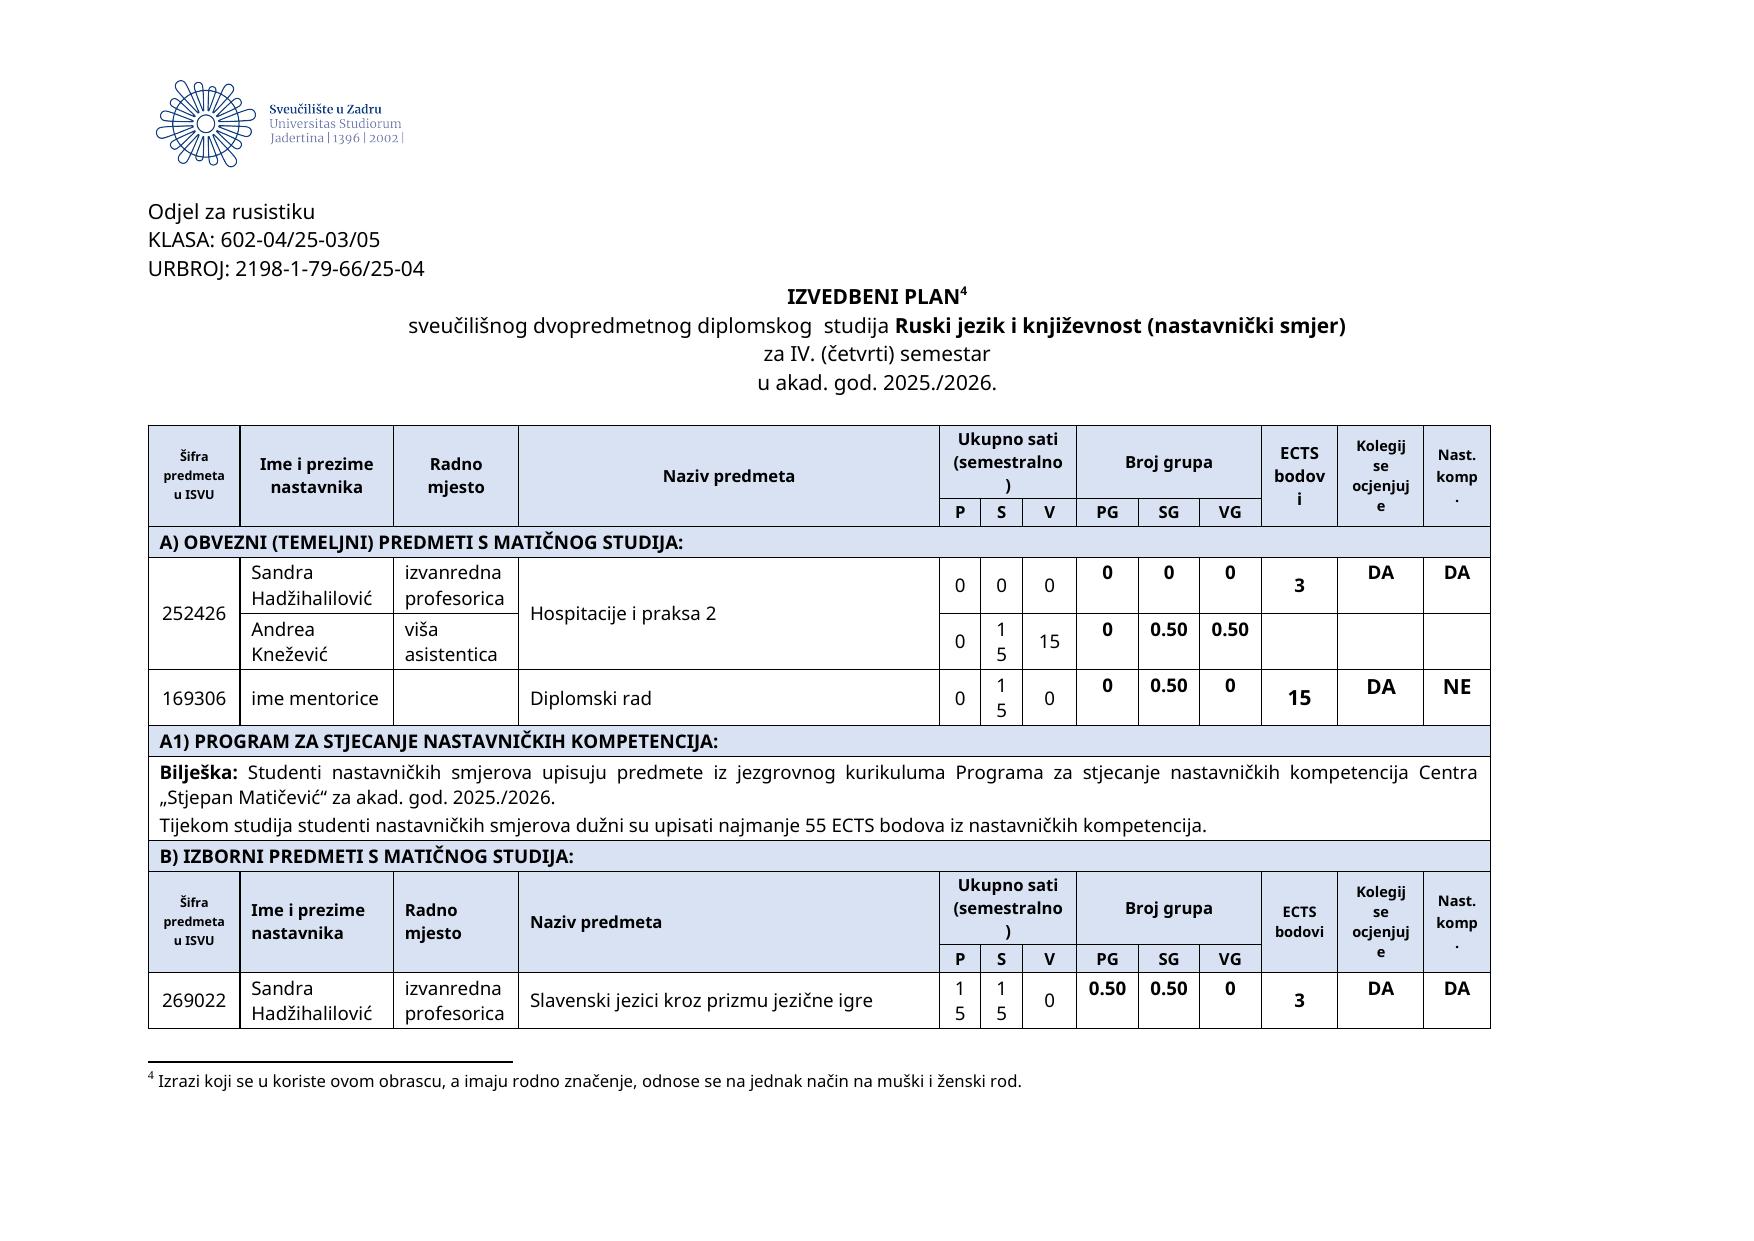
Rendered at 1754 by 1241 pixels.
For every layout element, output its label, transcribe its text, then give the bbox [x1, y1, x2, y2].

table_cell 15 [1023, 614, 1076, 669]
table_header Nast. komp. [1424, 426, 1490, 526]
table_cell VG [1200, 945, 1261, 972]
table_cell PG [1077, 499, 1138, 526]
table_cell 0.50 [1139, 973, 1199, 1028]
table_cell Šifra predmeta u ISVU [149, 872, 239, 972]
table_header Šifra predmeta u ISVU [149, 426, 239, 526]
table_cell PG [1077, 945, 1138, 972]
table_cell Nast. komp. [1424, 872, 1490, 972]
table_header Broj grupa [1077, 426, 1261, 498]
table_cell 0 [981, 558, 1022, 613]
table_cell Radno mjesto [394, 872, 518, 972]
table_cell 0 [1023, 670, 1076, 725]
table_cell SG [1139, 499, 1199, 526]
table_cell 0 [1139, 558, 1199, 613]
table_cell V [1023, 499, 1076, 526]
table_cell Ime i prezime nastavnika [241, 872, 393, 972]
table_cell 0 [940, 670, 980, 725]
table_cell 0 [1077, 614, 1138, 669]
table_cell 0 [1077, 558, 1138, 613]
table_cell VG [1200, 499, 1261, 526]
table_cell 0 [1200, 670, 1261, 725]
table_cell Slavenski jezici kroz prizmu jezične igre [519, 973, 939, 1028]
table_cell [1262, 614, 1337, 669]
table_cell 0 [1077, 670, 1138, 725]
table_cell [394, 670, 518, 725]
text IZVEDBENI PLAN [148, 282, 1606, 311]
table_cell Naziv predmeta [519, 872, 939, 972]
table_header Kolegij se ocjenjuje [1338, 426, 1423, 526]
table_cell viša asistentica [394, 614, 518, 669]
table_cell S [981, 945, 1022, 972]
table_cell Diplomski rad [519, 670, 939, 725]
table_cell [1424, 614, 1490, 669]
text u akad. god. [148, 368, 1606, 396]
table_cell Bilješka: Studenti nastavničkih smjerova upisuju predmete iz jezgrovnog kurikuluma Programa za stjecanje nastavničkih kompetencija Centra „Stjepan Matičević“ za akad. god. 2025./2026. Tijekom studija studenti nastavničkih smjerova dužni su upisati najmanje 55 ECTS bodova iz nastavničkih kompetencija. [149, 757, 1490, 840]
table_cell izvanredna profesorica [394, 973, 518, 1028]
table_cell 0 [1023, 558, 1076, 613]
table_cell ECTS bodovi [1262, 872, 1337, 972]
table_cell P [940, 945, 980, 972]
table_cell 15 [981, 614, 1022, 669]
table_cell 269022 [149, 973, 239, 1028]
table_cell DA [1424, 558, 1490, 613]
table_cell 0.50 [1139, 614, 1199, 669]
table_cell SG [1139, 945, 1199, 972]
table_cell 0.50 [1077, 973, 1138, 1028]
table_cell NE [1424, 670, 1490, 725]
picture [147, 73, 415, 173]
table_cell 0.50 [1139, 670, 1199, 725]
table_cell S [981, 499, 1022, 526]
table_cell Sandra Hadžihalilović [241, 973, 393, 1028]
table_header ECTS bodovi [1262, 426, 1337, 526]
table_cell Kolegij se ocjenjuje [1338, 872, 1423, 972]
table_cell izvanredna profesorica [394, 558, 518, 613]
table_header Ukupno sati (semestralno) [940, 426, 1076, 498]
text studija [148, 311, 1606, 339]
table_cell P [940, 499, 980, 526]
table_cell 0.50 [1200, 614, 1261, 669]
table_cell V [1023, 945, 1076, 972]
table_cell Hospitacije i praksa 2 [519, 558, 939, 669]
table_cell 0 [1023, 973, 1076, 1028]
table_cell 0 [940, 614, 980, 669]
table_cell 0 [1200, 973, 1261, 1028]
table_cell B) IZBORNI PREDMETI S MATIČNOG STUDIJA: [149, 841, 1490, 871]
table_cell Andrea Knežević [241, 614, 393, 669]
table_header Radno mjesto [394, 426, 518, 526]
table_cell 15 [981, 973, 1022, 1028]
table_cell 0 [1200, 558, 1261, 613]
table_cell 252426 [149, 558, 239, 669]
table_cell 15 [940, 973, 980, 1028]
table_cell [1338, 614, 1423, 669]
table_header Ime i prezime nastavnika [241, 426, 393, 526]
table_cell 169306 [149, 670, 239, 725]
text za semestar [148, 339, 1606, 368]
table_cell 3 [1262, 558, 1337, 613]
text KLASA: 602-04/25-03/05 [148, 226, 1606, 254]
table_cell DA [1424, 973, 1490, 1028]
table_cell 0 [940, 558, 980, 613]
table_cell A1) PROGRAM ZA STJECANJE NASTAVNIČKIH KOMPETENCIJA: [149, 726, 1490, 756]
table_cell 3 [1262, 973, 1337, 1028]
table_cell 15 [1262, 670, 1337, 725]
table_cell ime mentorice [241, 670, 393, 725]
table_cell DA [1338, 670, 1423, 725]
text URBROJ: 2198-1-79-66/25-04 [148, 254, 1606, 282]
table_header Naziv predmeta [519, 426, 939, 526]
table_cell A) OBVEZNI (TEMELJNI) PREDMETI S MATIČNOG STUDIJA: [149, 527, 1490, 557]
table_cell 15 [981, 670, 1022, 725]
table_cell DA [1338, 973, 1423, 1028]
table_cell Broj grupa [1077, 872, 1261, 944]
table_cell DA [1338, 558, 1423, 613]
table_cell Sandra Hadžihalilović [241, 558, 393, 613]
table_cell Ukupno sati (semestralno) [940, 872, 1076, 944]
